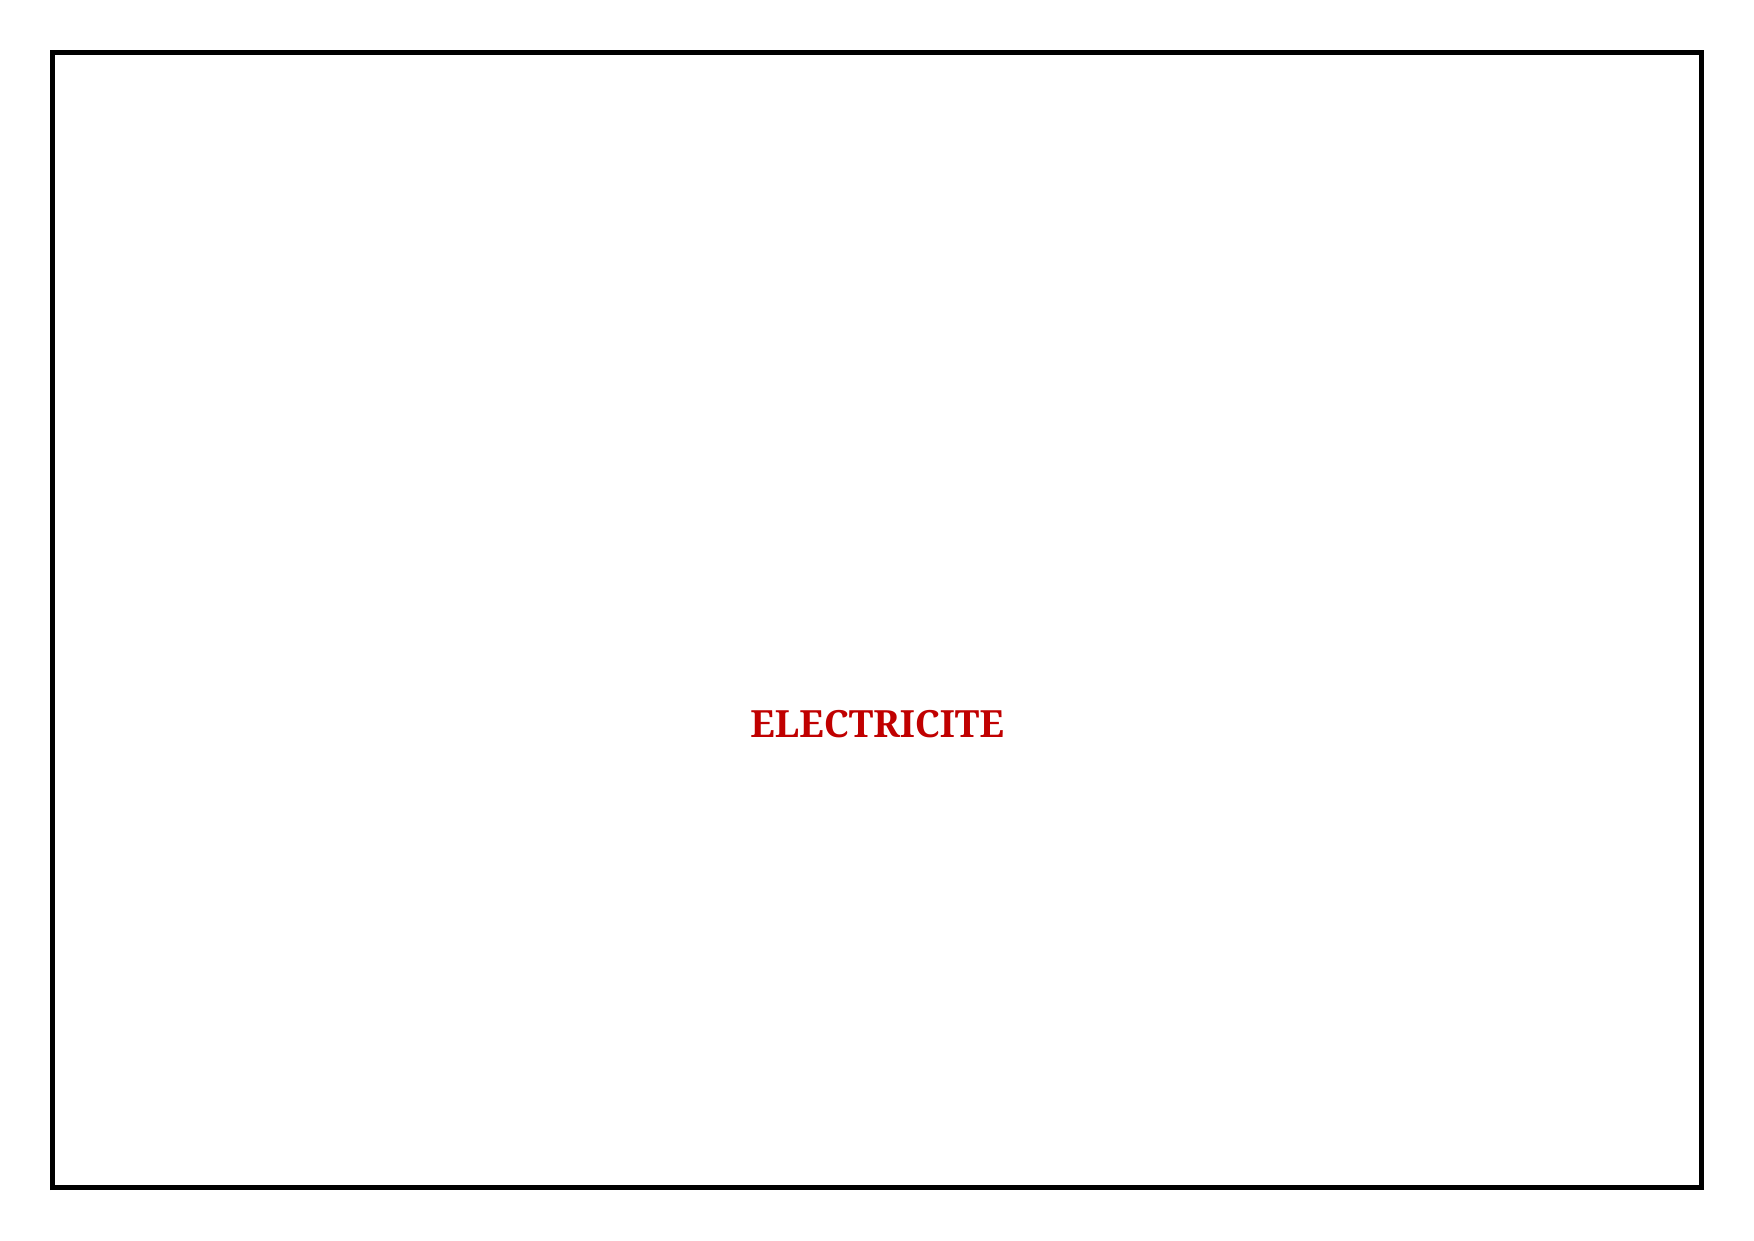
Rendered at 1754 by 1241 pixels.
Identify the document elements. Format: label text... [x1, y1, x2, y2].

text ELECTRICITE [148, 698, 1606, 749]
